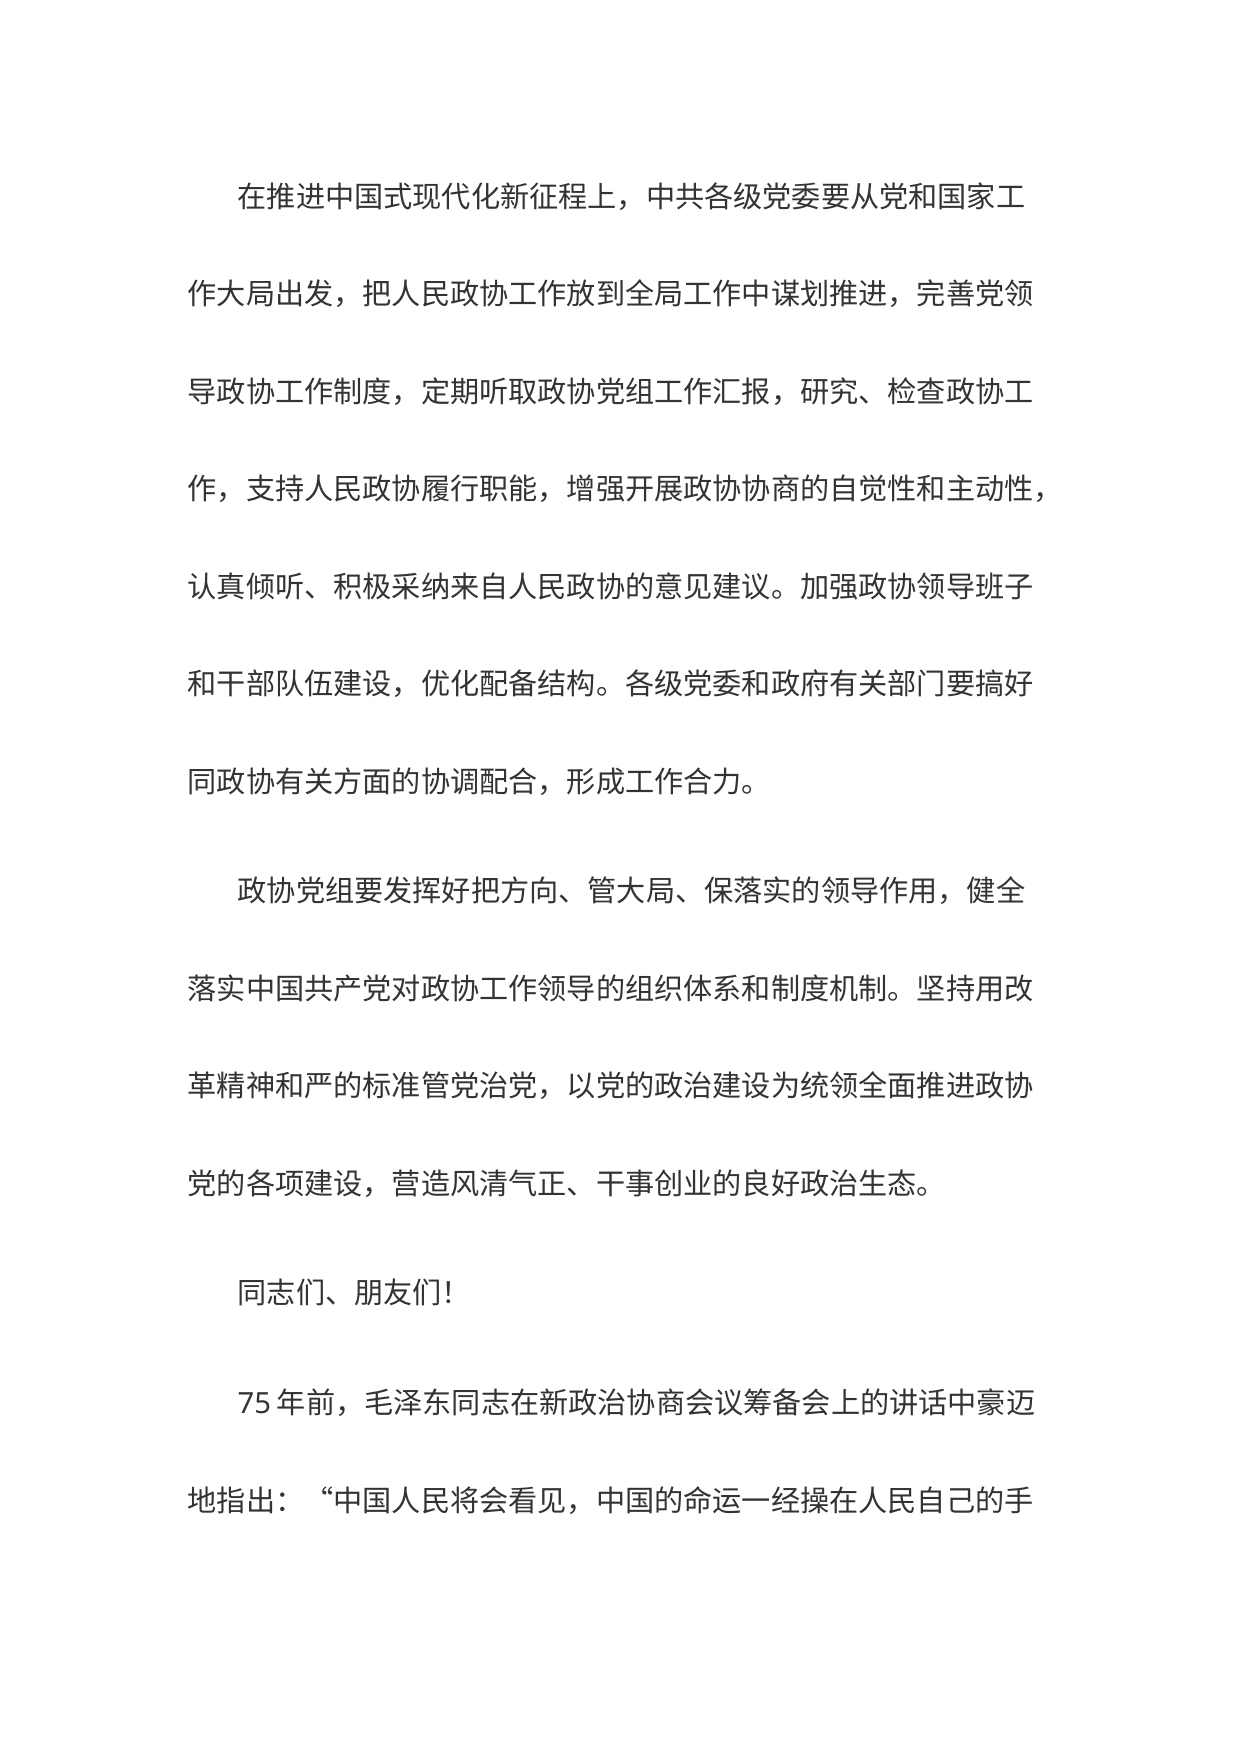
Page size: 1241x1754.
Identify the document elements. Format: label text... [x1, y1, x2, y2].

text 在推进中国式现代化新征程上，中共各级党委要从党和国家工作大局出发，把人民政协工作放到全局工作中谋划推进，完善党领导政协工作制度，定期听取政协党组工作汇报，研究、检查政协工作，支持人民政协履行职能，增强开展政协协商的自觉性和主动性，认真倾听、积极采纳来自人民政协的意见建议。加强政协领导班子和干部队伍建设，优化配备结构。各级党委和政府有关部门要搞好同政协有关方面的协调配合，形成工作合力。 [187, 162, 1053, 812]
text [187, 1368, 1053, 1531]
text 政协党组要发挥好把方向、管大局、保落实的领导作用，健全落实中国共产党对政协工作领导的组织体系和制度机制。坚持用改革精神和严的标准管党治党，以党的政治建设为统领全面推进政协党的各项建设，营造风清气正、干事创业的良好政治生态。 [187, 857, 1053, 1214]
text 同志们、朋友们！ [187, 1259, 1053, 1324]
